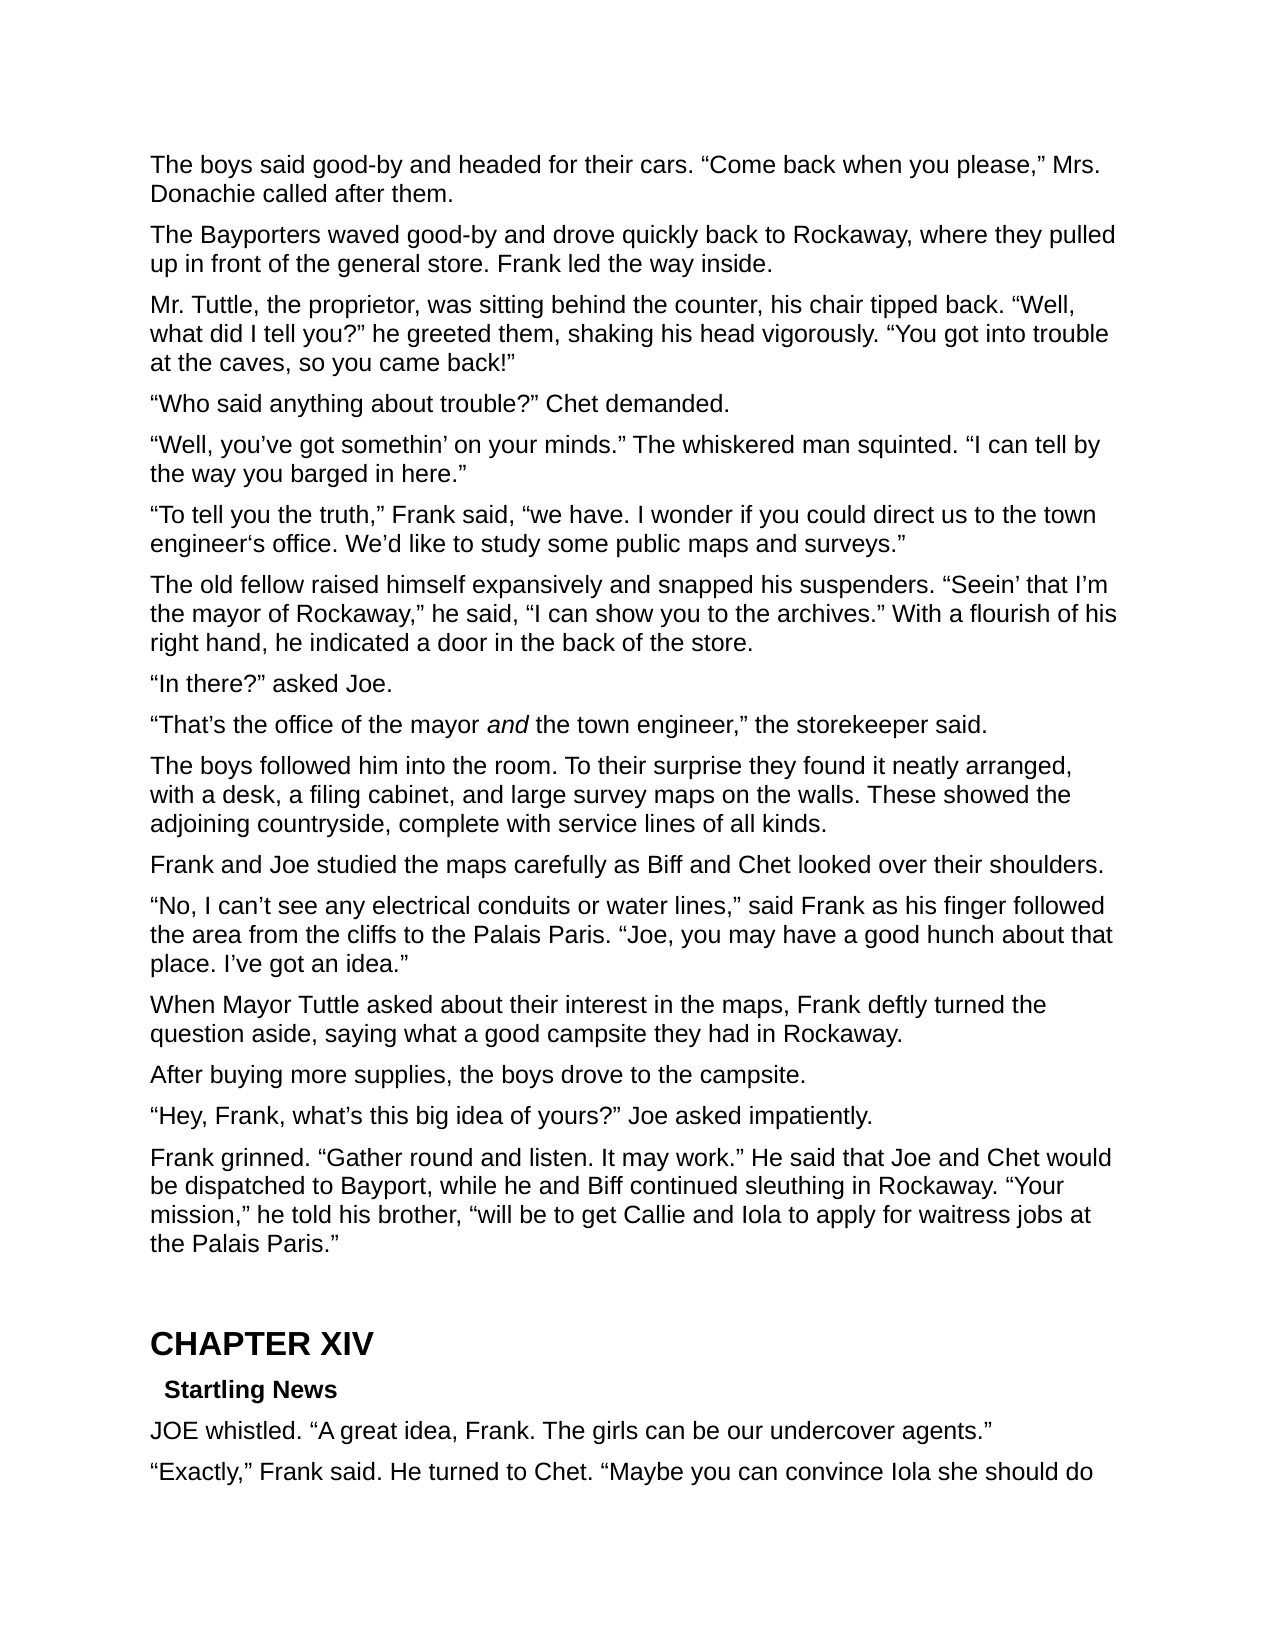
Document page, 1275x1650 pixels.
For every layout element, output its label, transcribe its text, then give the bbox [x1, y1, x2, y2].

text “In there?” asked Joe. [150, 669, 1125, 697]
text “Well, you’ve got somethin’ on your minds.” The whiskered man squinted. “I can tell by the way you barged in here.” [150, 430, 1125, 487]
subtitle CHAPTER XIV [150, 1324, 1125, 1362]
text “That’s the office of the mayor and the town engineer,” the storekeeper said. [150, 710, 1125, 739]
text “To tell you the truth,” Frank said, “we have. I wonder if you could direct us to the town engineer‘s office. We’d like to study some public maps and surveys.” [150, 500, 1125, 557]
text “No, I can’t see any electrical conduits or water lines,” said Frank as his finger followed the area from the cliffs to the Palais Paris. “Joe, you may have a good hunch about that place. I’ve got an idea.” [150, 891, 1125, 977]
text When Mayor Tuttle asked about their interest in the maps, Frank deftly turned the question aside, saying what a good campsite they had in Rockaway. [150, 990, 1125, 1047]
text “Who said anything about trouble?” Chet demanded. [150, 389, 1125, 417]
text JOE whistled. “A great idea, Frank. The girls can be our undercover agents.” [150, 1416, 1125, 1445]
text The old fellow raised himself expansively and snapped his suspenders. “Seein’ that I’m the mayor of Rockaway,” he said, “I can show you to the archives.” With a flourish of his right hand, he indicated a door in the back of the store. [150, 570, 1125, 656]
text Frank and Joe studied the maps carefully as Biff and Chet looked over their shoulders. [150, 850, 1125, 879]
text After buying more supplies, the boys drove to the campsite. [150, 1060, 1125, 1089]
text The boys followed him into the room. To their surprise they found it neatly arranged, with a desk, a filing cabinet, and large survey maps on the walls. These showed the adjoining countryside, complete with service lines of all kinds. [150, 751, 1125, 837]
text Frank grinned. “Gather round and listen. It may work.” He said that Joe and Chet would be dispatched to Bayport, while he and Biff continued sleuthing in Rockaway. “Your mission,” he told his brother, “will be to get Callie and Iola to apply for waitress jobs at the Palais Paris.” [150, 1142, 1125, 1257]
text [150, 1457, 1125, 1486]
text “Hey, Frank, what’s this big idea of yours?” Joe asked impatiently. [150, 1101, 1125, 1130]
text Mr. Tuttle, the proprietor, was sitting behind the counter, his chair tipped back. “Well, what did I tell you?” he greeted them, shaking his head vigorously. “You got into trouble at the caves, so you came back!” [150, 290, 1125, 376]
text Startling News [150, 1375, 1125, 1403]
text The Bayporters waved good-by and drove quickly back to Rockaway, where they pulled up in front of the general store. Frank led the way inside. [150, 220, 1125, 277]
text The boys said good-by and headed for their cars. “Come back when you please,” Mrs. Donachie called after them. [150, 150, 1125, 207]
